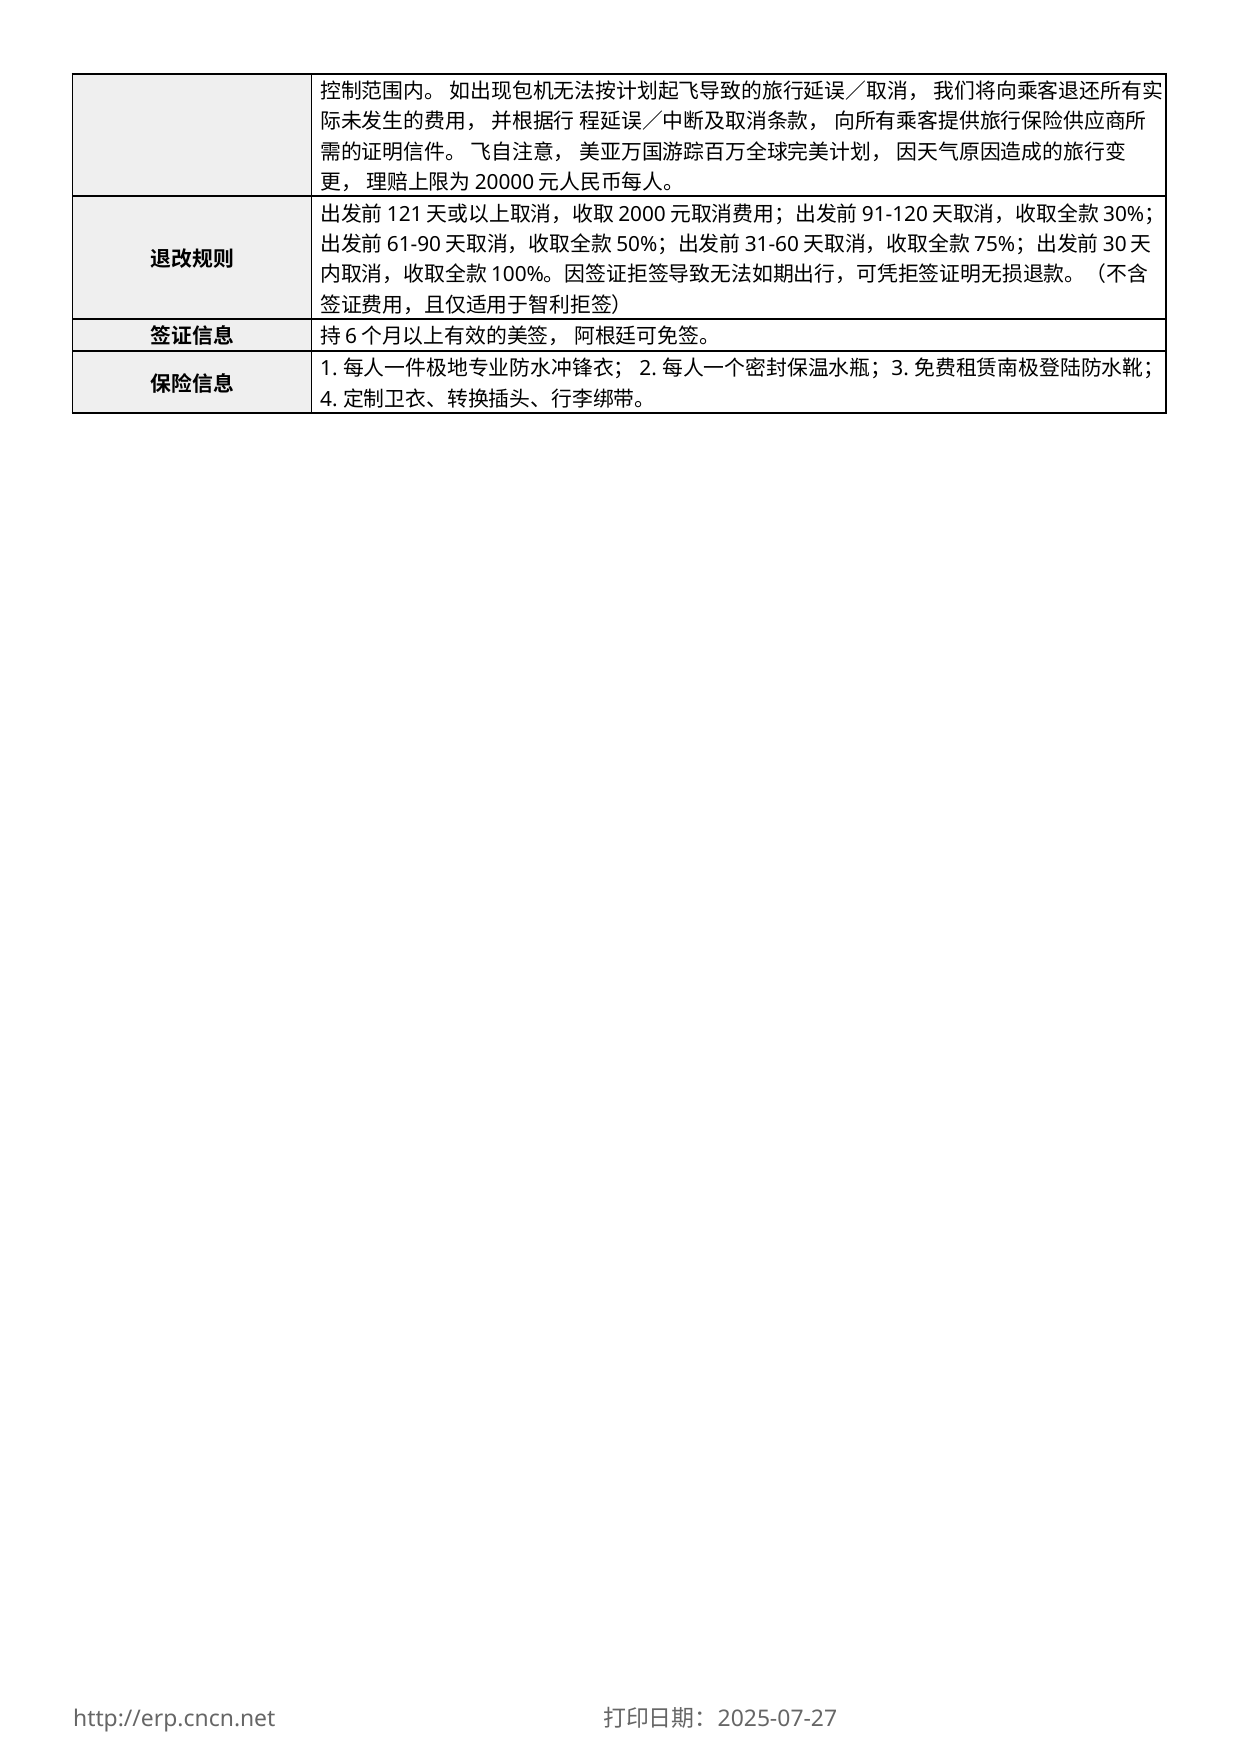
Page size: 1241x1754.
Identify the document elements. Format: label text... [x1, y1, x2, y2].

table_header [312, 75, 1165, 195]
table_cell 保险信息 [73, 352, 311, 412]
table_header 预订须知 [73, 75, 311, 195]
table_cell 出发前121天或以上取消，收取2000元取消费用； [312, 197, 1165, 318]
table_cell 签证信息 [73, 320, 311, 350]
table_cell 持6个月以上有效的美签， 阿根廷可免签。 [312, 320, 1165, 350]
table_cell 1. 每人一件极地专业防水冲锋衣； [312, 352, 1165, 412]
table_cell 退改规则 [73, 197, 311, 318]
